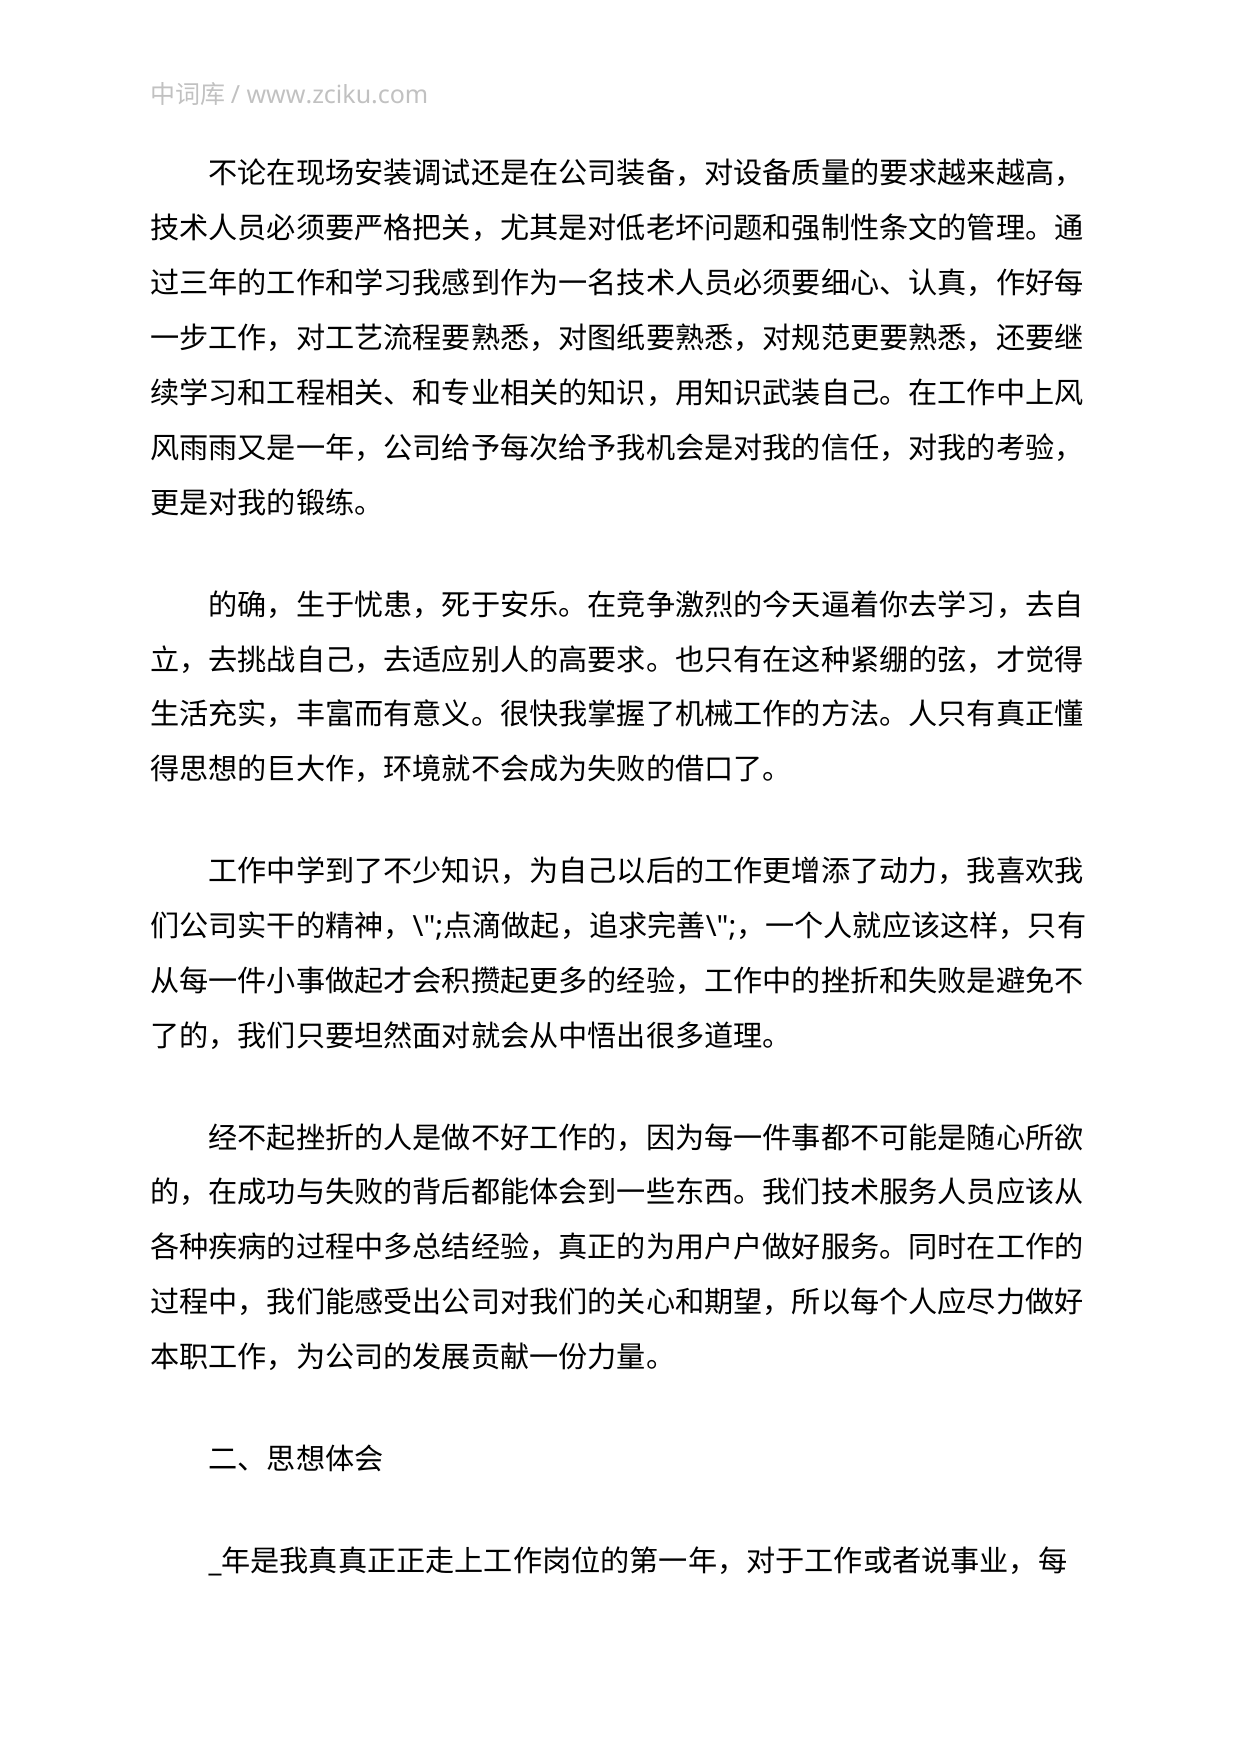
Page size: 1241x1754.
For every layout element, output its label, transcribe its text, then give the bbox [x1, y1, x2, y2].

text 工作中学到了不少知识，为自己以后的工作更增添了动力，我喜欢我们公司实干的精神，\";点滴做起，追求完善\";，一个人就应该这样，只有从每一件小事做起才会积攒起更多的经验，工作中的挫折和失败是避免不了的，我们只要坦然面对就会从中悟出很多道理。 [150, 848, 1090, 1055]
text 不论在现场安装调试还是在公司装备，对设备质量的要求越来越高，技术人员必须要严格把关，尤其是对低老坏问题和强制性条文的管理。通过三年的工作和学习我感到作为一名技术人员必须要细心、认真，作好每一步工作，对工艺流程要熟悉，对图纸要熟悉，对规范更要熟悉，还要继续学习和工程相关、和专业相关的知识，用知识武装自己。在工作中上风风雨雨又是一年，公司给予每次给予我机会是对我的信任，对我的考验，更是对我的锻练。 [150, 150, 1090, 522]
text 二、思想体会 [150, 1436, 1090, 1478]
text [150, 1537, 1090, 1580]
text 的确，生于忧患，死于安乐。在竞争激烈的今天逼着你去学习，去自立，去挑战自己，去适应别人的高要求。也只有在这种紧绷的弦，才觉得生活充实，丰富而有意义。很快我掌握了机械工作的方法。人只有真正懂得思想的巨大作，环境就不会成为失败的借口了。 [150, 581, 1090, 788]
text 经不起挫折的人是做不好工作的，因为每一件事都不可能是随心所欲的，在成功与失败的背后都能体会到一些东西。我们技术服务人员应该从各种疾病的过程中多总结经验，真正的为用户户做好服务。同时在工作的过程中，我们能感受出公司对我们的关心和期望，所以每个人应尽力做好本职工作，为公司的发展贡献一份力量。 [150, 1114, 1090, 1376]
